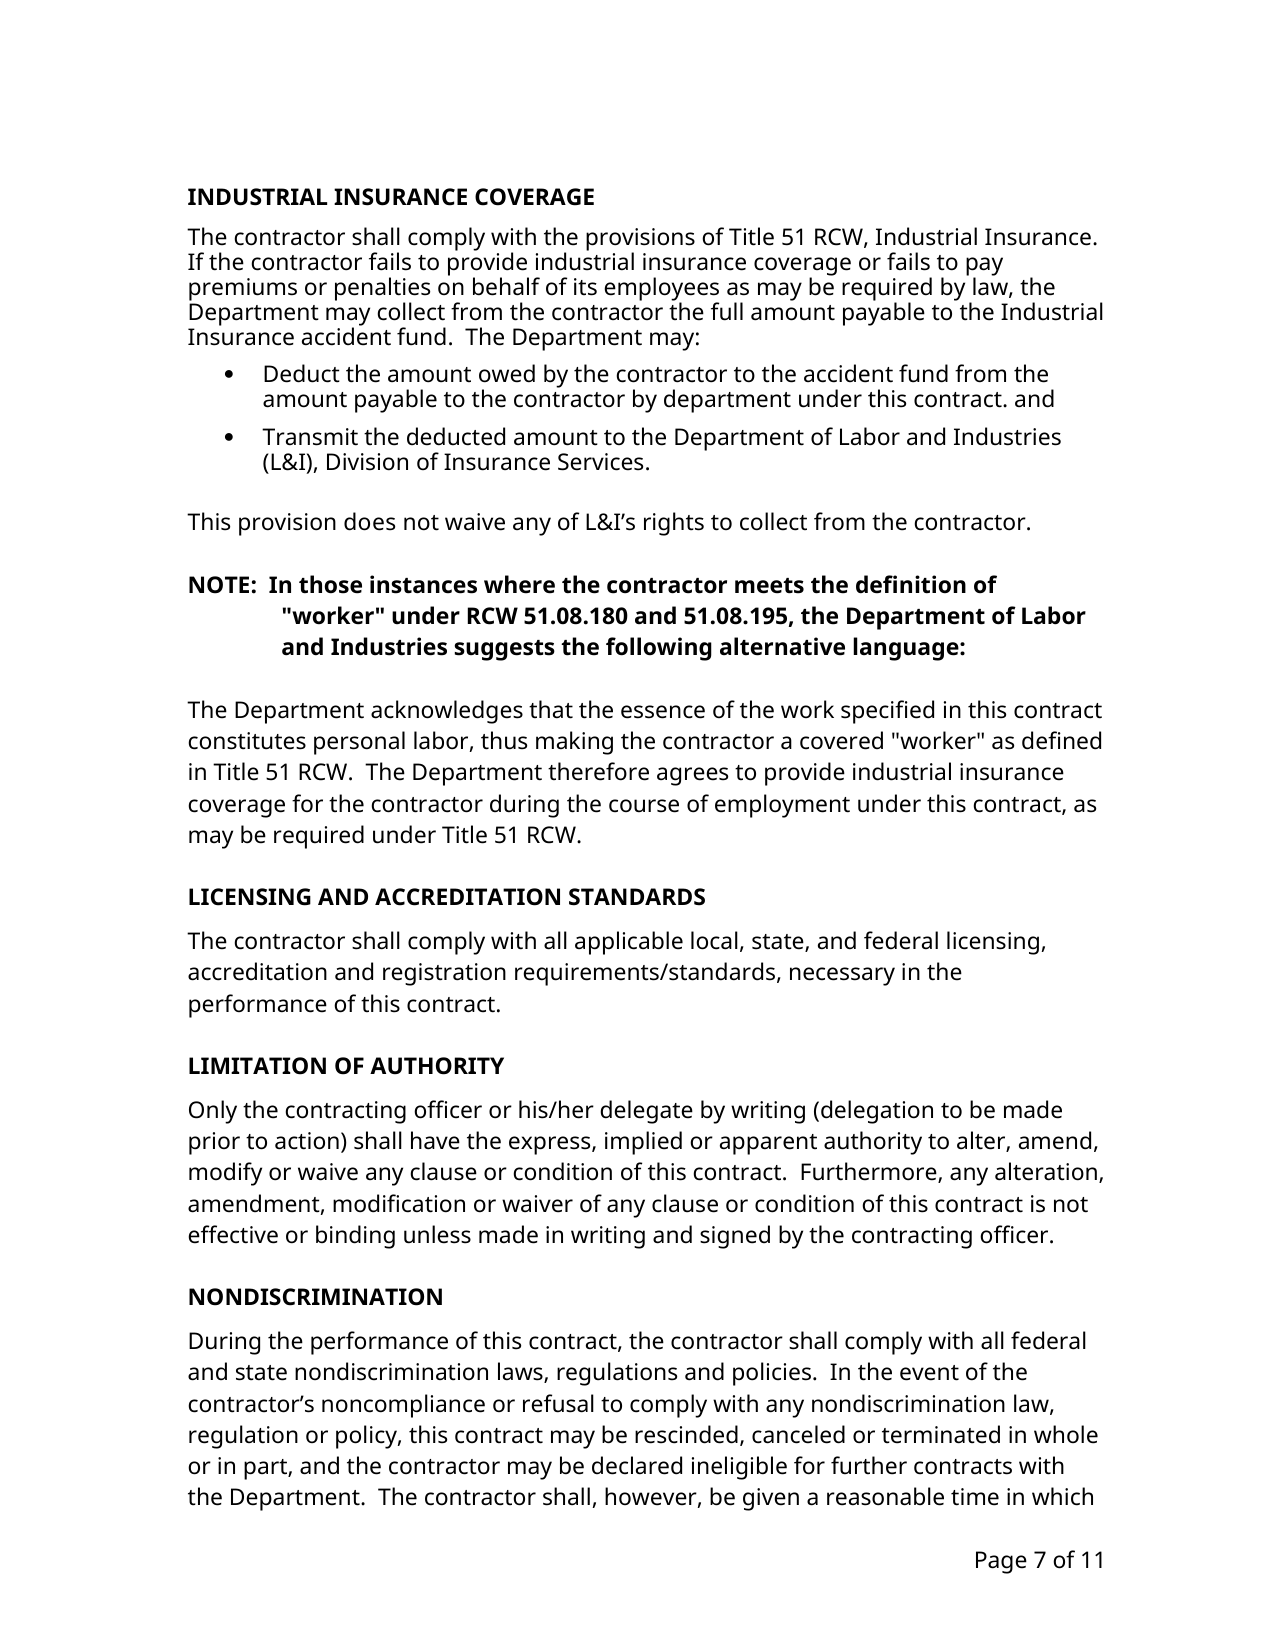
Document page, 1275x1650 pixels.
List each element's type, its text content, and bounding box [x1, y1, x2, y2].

text LICENSING AND ACCREDITATION STANDARDS [187, 881, 1106, 912]
text The contractor shall comply with the provisions of Title 51 RCW, Industrial Insurance. If the contractor fails to provide industrial insurance coverage or fails to pay premiums or penalties on behalf of its employees as may be required by law, the Department may collect from the contractor the full amount payable to the Industrial Insurance accident fund. The Department may: [187, 225, 1106, 350]
text Only the contracting officer or his/her delegate by writing (delegation to be made prior to action) shall have the express, implied or apparent authority to alter, amend, modify or waive any clause or condition of this contract. Furthermore, any alteration, amendment, modification or waiver of any clause or condition of this contract is not effective or binding unless made in writing and signed by the contracting officer. [187, 1094, 1106, 1250]
text INDUSTRIAL INSURANCE COVERAGE [187, 181, 1106, 212]
text The contractor shall comply with all applicable local, state, and federal licensing, accreditation and registration requirements/standards, necessary in the performance of this contract. [187, 925, 1106, 1019]
text NONDISCRIMINATION [187, 1281, 1106, 1312]
list Transmit the deducted amount to the Department of Labor and Industries (L&I), Division of Insurance Services. [225, 425, 1106, 475]
text NOTE: In those instances where the contractor meets the definition of "worker" under RCW 51.08.180 and 51.08.195, the Department of Labor and Industries suggests the following alternative language: [187, 569, 1106, 662]
list Deduct the amount owed by the contractor to the accident fund from the amount payable to the contractor by department under this contract. and [225, 362, 1106, 412]
text This provision does not waive any of L&I’s rights to collect from the contractor. [187, 506, 1106, 537]
text LIMITATION OF AUTHORITY [187, 1050, 1106, 1081]
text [187, 1325, 1106, 1512]
text The Department acknowledges that the essence of the work specified in this contract constitutes personal labor, thus making the contractor a covered "worker" as defined in Title 51 RCW. The Department therefore agrees to provide industrial insurance coverage for the contractor during the course of employment under this contract, as may be required under Title 51 RCW. [187, 694, 1106, 850]
